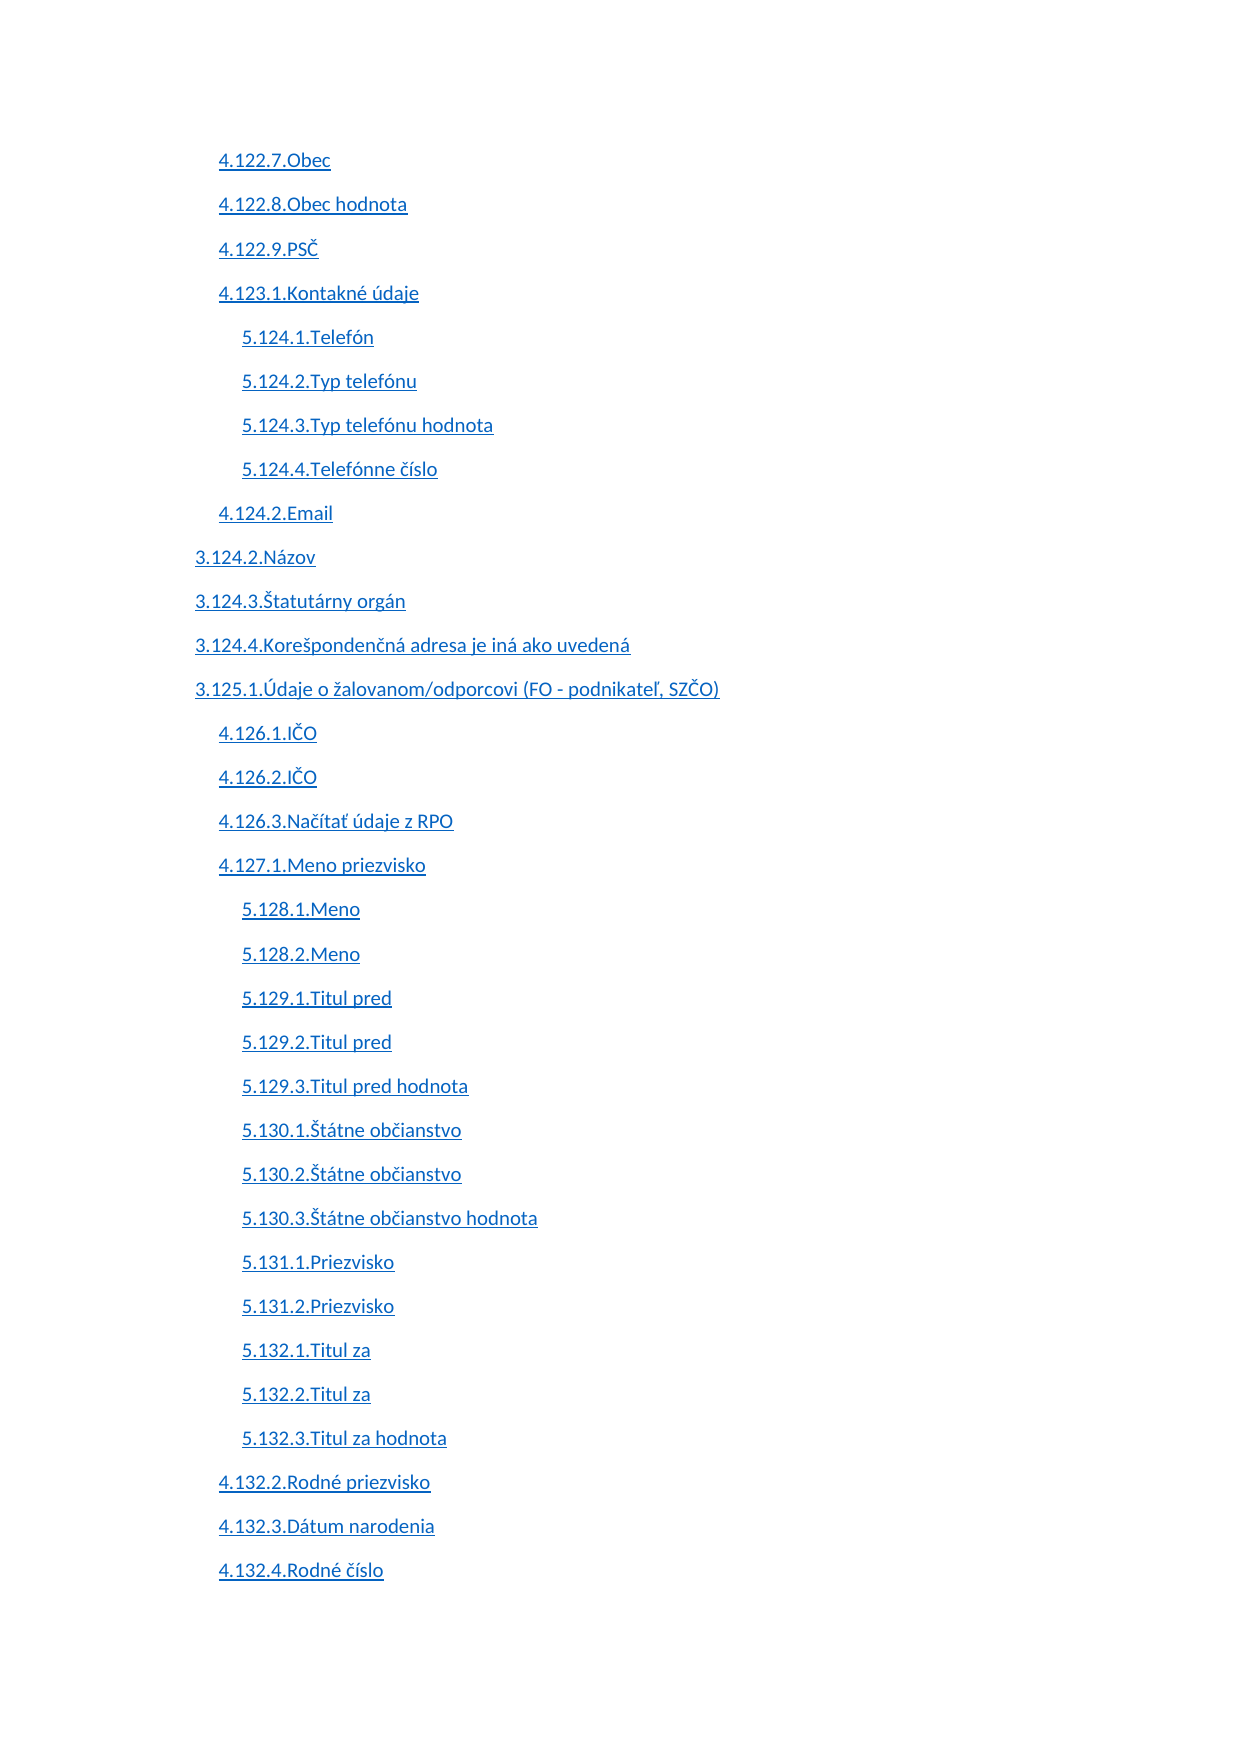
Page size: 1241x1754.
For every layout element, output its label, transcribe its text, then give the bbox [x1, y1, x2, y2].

text 4.127.1.Meno priezvisko [148, 853, 1093, 878]
text 4.122.8.Obec hodnota [148, 192, 1093, 217]
text 5.124.1.Telefón [148, 324, 1093, 349]
text 3.125.1.Údaje o žalovanom/odporcovi (FO - podnikateľ, SZČO) [148, 676, 1093, 702]
text 5.129.1.Titul pred [148, 985, 1093, 1010]
text 3.124.4.Korešpondenčná adresa je iná ako uvedená [148, 632, 1093, 658]
text 5.132.1.Titul za [148, 1337, 1093, 1363]
text 4.124.2.Email [148, 500, 1093, 526]
text 4.126.2.IČO [148, 764, 1093, 790]
text 5.130.2.Štátne občianstvo [148, 1161, 1093, 1186]
text 4.132.4.Rodné číslo [148, 1558, 1093, 1583]
text 5.124.3.Typ telefónu hodnota [148, 412, 1093, 437]
text 5.132.2.Titul za [148, 1381, 1093, 1407]
text 5.128.2.Meno [148, 941, 1093, 966]
text 3.124.2.Názov [148, 544, 1093, 569]
text 5.131.2.Priezvisko [148, 1293, 1093, 1319]
text 4.122.9.PSČ [148, 236, 1093, 261]
text 5.129.3.Titul pred hodnota [148, 1073, 1093, 1098]
text 4.126.1.IČO [148, 720, 1093, 746]
text 5.124.4.Telefónne číslo [148, 456, 1093, 481]
text 5.130.1.Štátne občianstvo [148, 1117, 1093, 1142]
text 4.122.7.Obec [148, 148, 1093, 173]
text 4.126.3.Načítať údaje z RPO [148, 808, 1093, 834]
text 5.128.1.Meno [148, 897, 1093, 922]
text 4.123.1.Kontakné údaje [148, 280, 1093, 305]
text 5.124.2.Typ telefónu [148, 368, 1093, 393]
text 5.132.3.Titul za hodnota [148, 1425, 1093, 1451]
text 5.129.2.Titul pred [148, 1029, 1093, 1054]
text 4.132.3.Dátum narodenia [148, 1513, 1093, 1539]
text 4.132.2.Rodné priezvisko [148, 1469, 1093, 1495]
text 5.130.3.Štátne občianstvo hodnota [148, 1205, 1093, 1231]
text 3.124.3.Štatutárny orgán [148, 588, 1093, 614]
text 5.131.1.Priezvisko [148, 1249, 1093, 1274]
